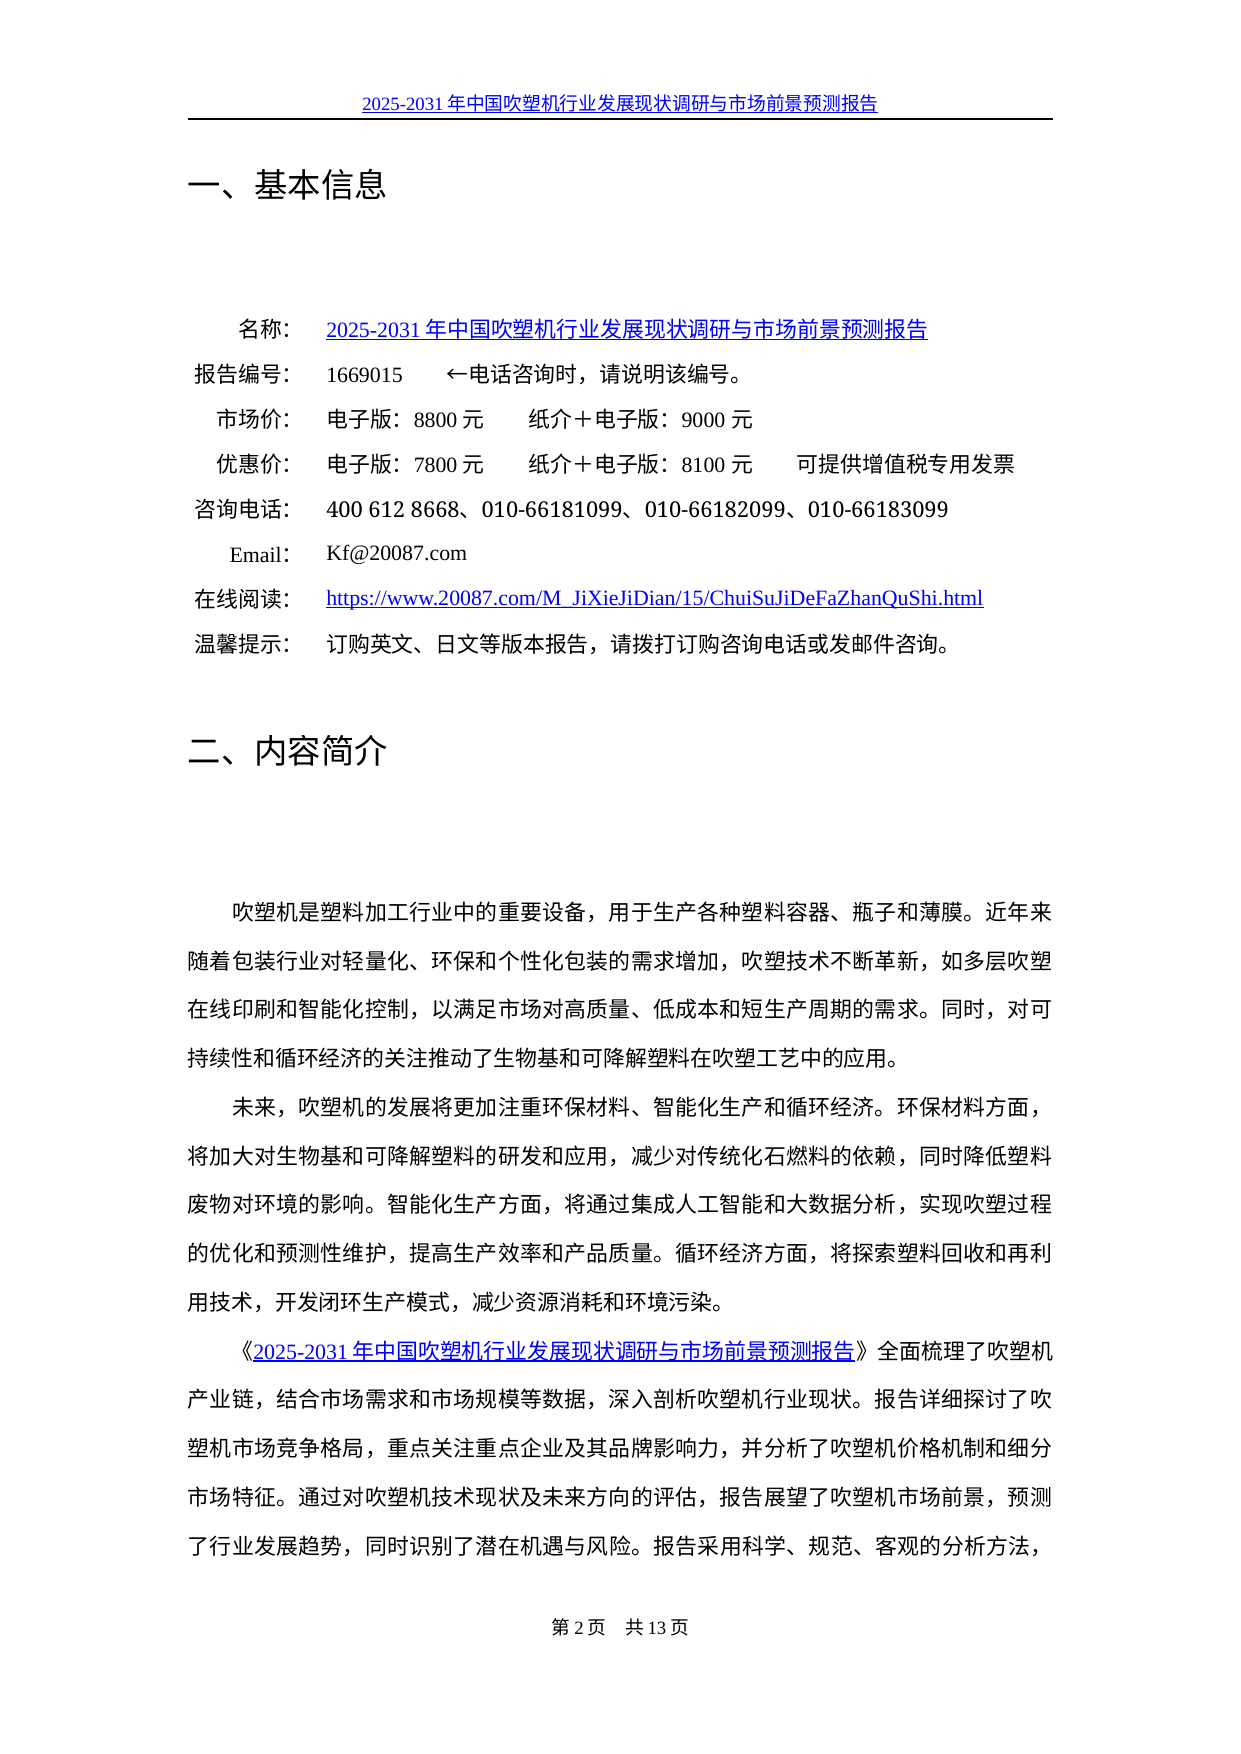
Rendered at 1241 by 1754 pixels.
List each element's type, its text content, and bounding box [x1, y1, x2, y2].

table_cell 咨询电话： [167, 492, 315, 537]
table_cell 电子版：8800 元 纸介＋电子版：9000 元 [315, 402, 1073, 447]
table_cell Email： [167, 537, 315, 582]
table_cell Kf@20087.com [315, 537, 1073, 582]
table_cell 在线阅读： [167, 582, 315, 627]
table_header 名称： [167, 312, 315, 357]
table_cell 电子版：7800 元 纸介＋电子版：8100 元 可提供增值税专用发票 [315, 447, 1073, 492]
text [187, 894, 1053, 1561]
table_header 2025-2031年中国吹塑机行业发展现状调研与市场前景预测报告 [315, 312, 1073, 357]
table_cell 400 612 8668、010-66181099、010-66182099、010-66183099 [315, 492, 1073, 537]
title 二、内容简介 [187, 717, 1053, 782]
table_cell 优惠价： [167, 447, 315, 492]
table_cell 温馨提示： [167, 627, 315, 672]
table_cell 1669015 ←电话咨询时，请说明该编号。 [315, 357, 1073, 402]
table_cell 报告编号： [167, 357, 315, 402]
title 一、基本信息 [187, 150, 1053, 215]
table_cell 订购英文、日文等版本报告，请拨打订购咨询电话或发邮件咨询。 [315, 627, 1073, 672]
table_cell [315, 582, 1073, 627]
table_cell 市场价： [167, 402, 315, 447]
